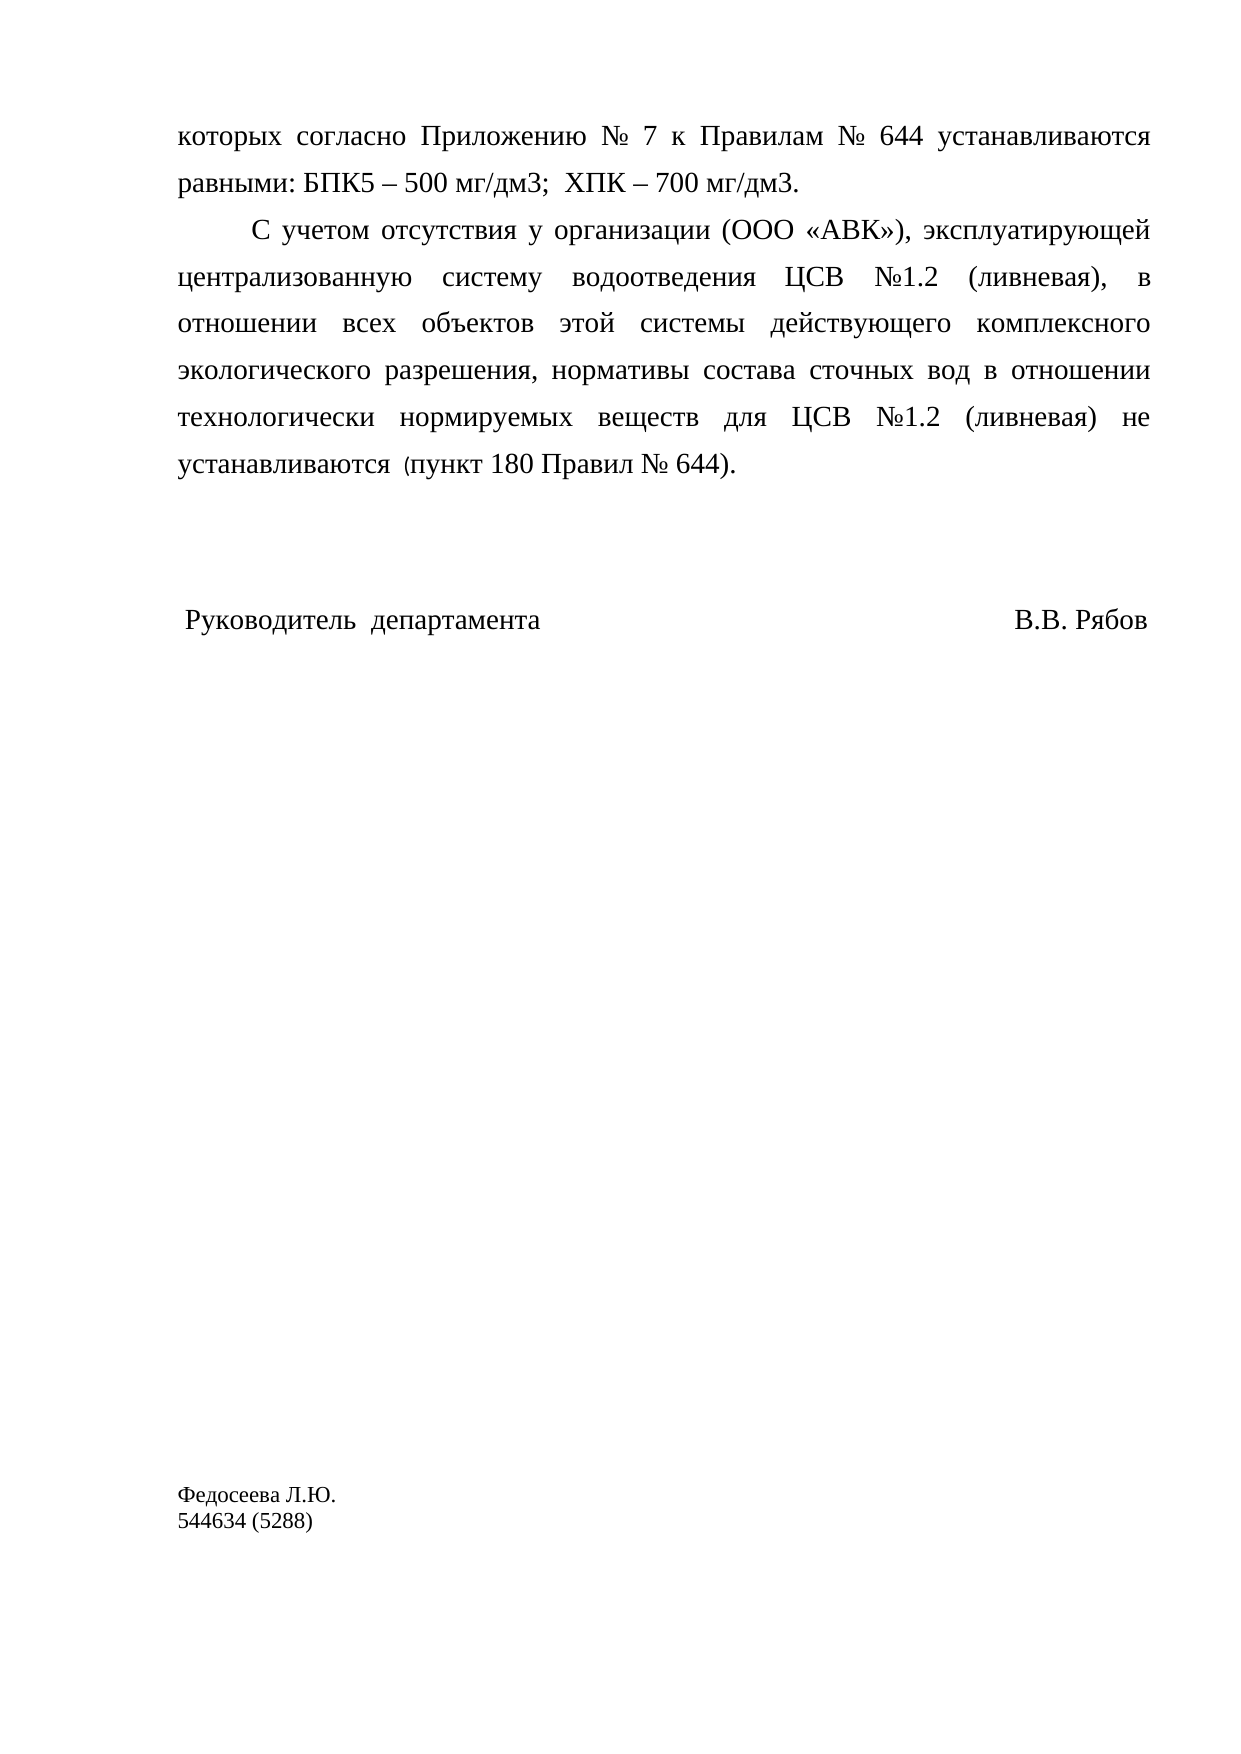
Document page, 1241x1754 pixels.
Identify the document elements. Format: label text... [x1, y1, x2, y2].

text Руководитель департамента В.В. Рябов [177, 602, 1152, 636]
text С учетом отсутствия у организации (ООО «АВК»), эксплуатирующей централизованную систему водоотведения ЦСВ №1.2 (ливневая), в отношении всех объектов этой системы действующего комплексного экологического разрешения, нормативы состава сточных вод в отношении технологически нормируемых веществ для ЦСВ №1.2 (ливневая) не устанавливаются (пункт 180 Правил № 644). [177, 212, 1152, 480]
text Федосеева Л.Ю. [177, 1481, 1152, 1507]
text 544634 (5288) [177, 1507, 1152, 1533]
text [177, 118, 1152, 198]
